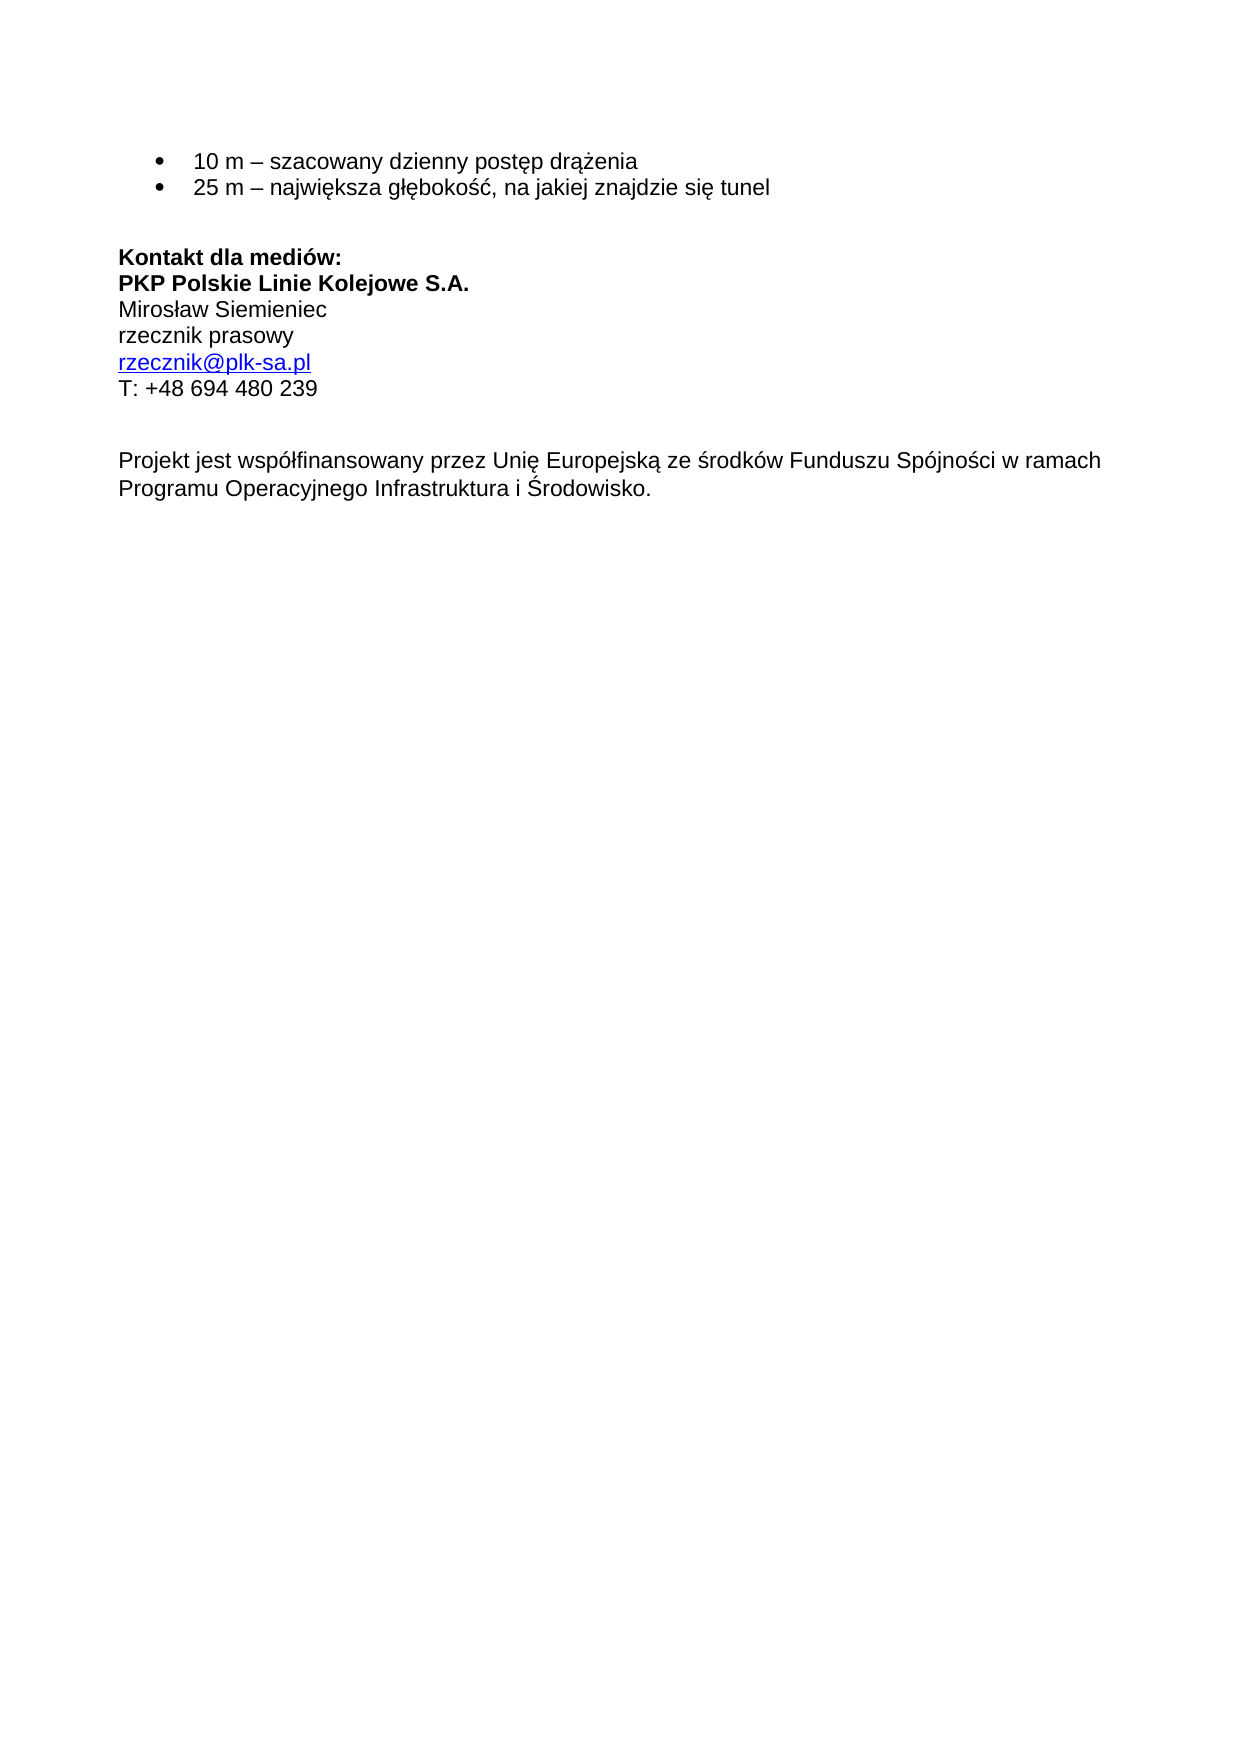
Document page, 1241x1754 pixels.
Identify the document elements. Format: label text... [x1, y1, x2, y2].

text Projekt jest współfinansowany przez Unię Europejską ze środków Funduszu Spójności w ramach Programu Operacyjnego Infrastruktura i Środowisko. [118, 447, 1122, 501]
list 10 m – szacowany dzienny postęp drążenia [156, 148, 1122, 174]
text PKP Polskie Linie Kolejowe S.A. Mirosław Siemieniec rzecznik prasowy rzecznik@plk-sa.pl T: +48 694 480 239 [118, 270, 1122, 402]
text Kontakt dla mediów: [118, 243, 1122, 270]
list 25 m – największa głębokość, na jakiej znajdzie się tunel [156, 174, 1122, 200]
